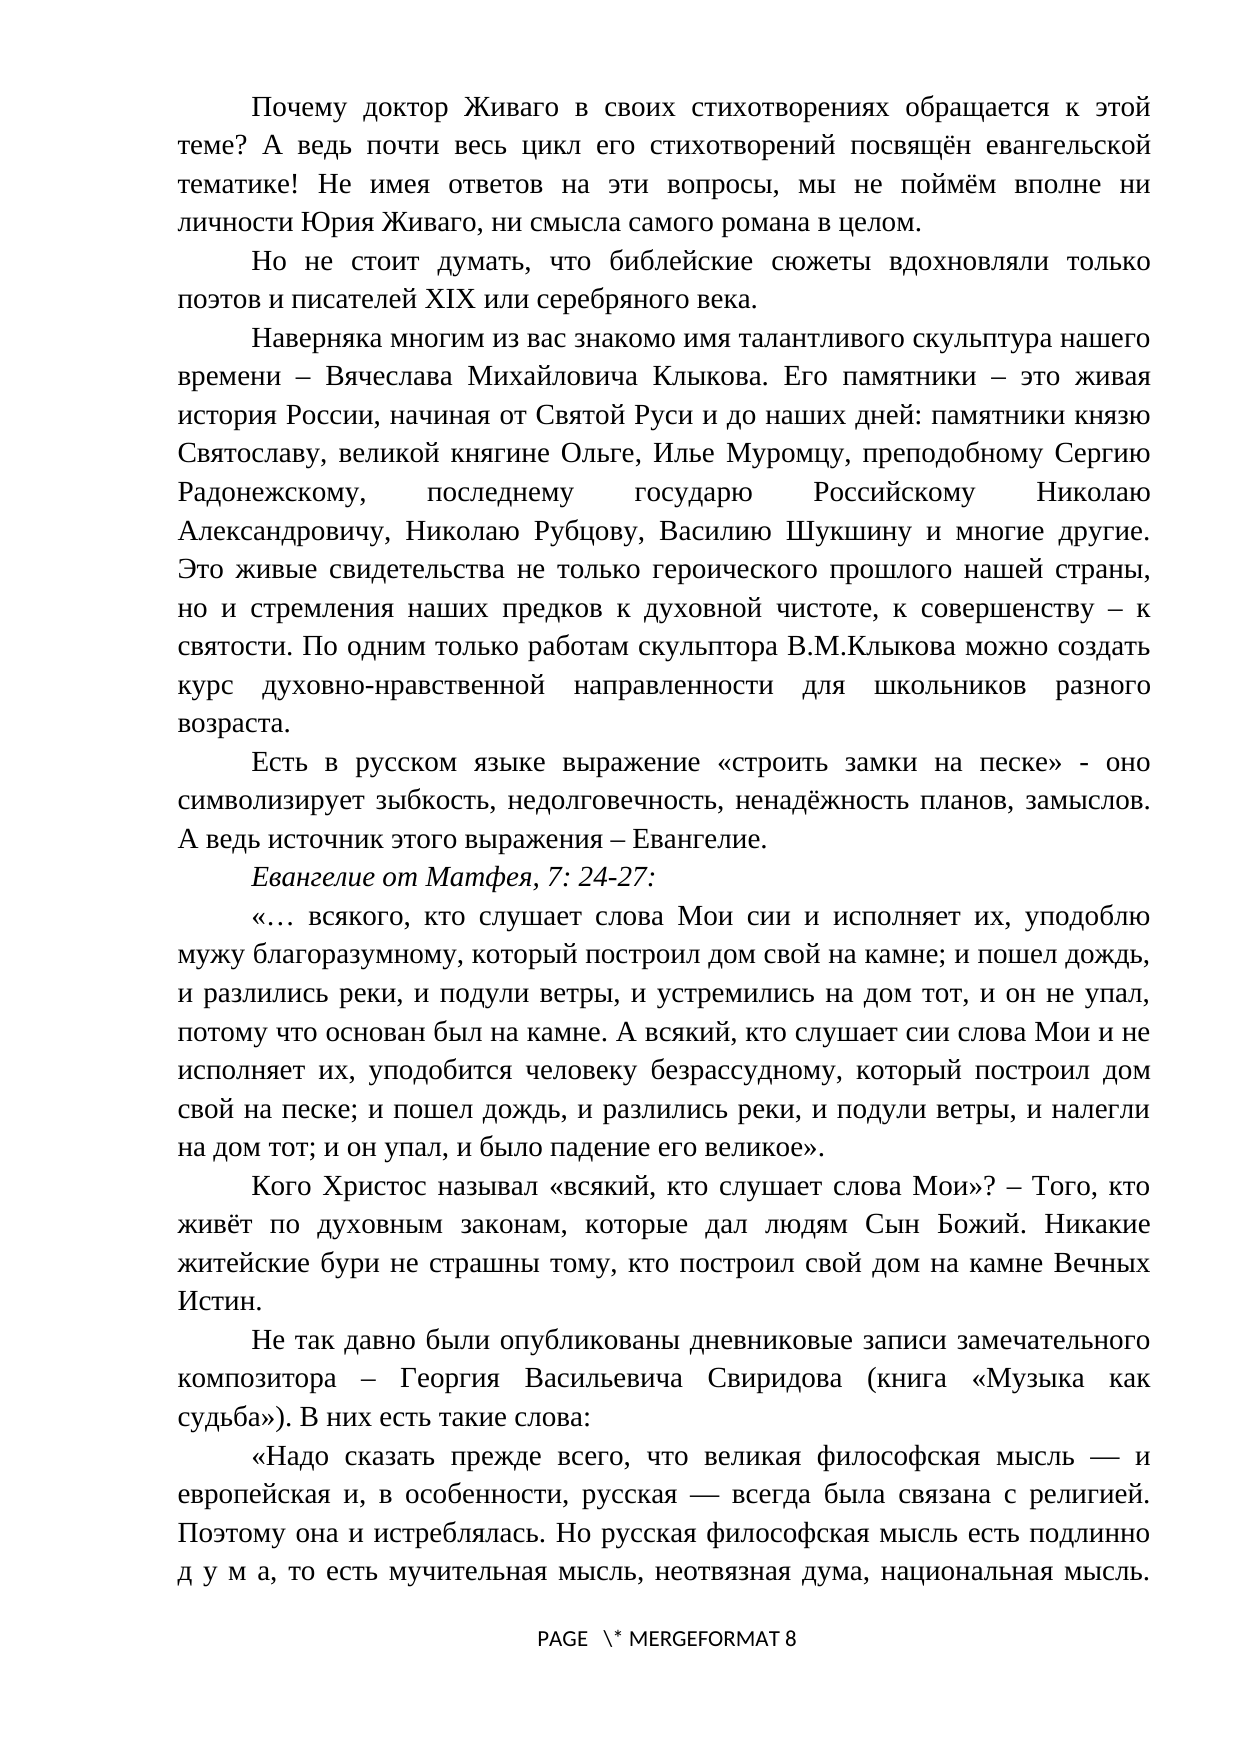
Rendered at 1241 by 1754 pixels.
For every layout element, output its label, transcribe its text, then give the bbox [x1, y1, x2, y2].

text «… всякого, кто слушает слова Мои сии и исполняет их, уподоблю мужу благоразумному, который построил дом свой на камне; и пошел дождь, и разлились реки, и подули ветры, и устремились на дом тот, и он не упал, потому что основан был на камне. А всякий, кто слушает сии слова Мои и не исполняет их, уподобится человеку безрассудному, который построил дом свой на песке; и пошел дождь, и разлились реки, и подули ветры, и налегли на дом тот; и он упал, и было падение его великое». [177, 898, 1152, 1163]
text Евангелие от Матфея, 7: 24-27: [177, 859, 1152, 893]
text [177, 1438, 1152, 1587]
text Почему доктор Живаго в своих стихотворениях обращается к этой теме? А ведь почти весь цикл его стихотворений посвящён евангельской тематике! Не имея ответов на эти вопросы, мы не поймём вполне ни личности Юрия Живаго, ни смысла самого романа в целом. [177, 89, 1152, 238]
text Но не стоит думать, что библейские сюжеты вдохновляли только поэтов и писателей XIX или серебряного века. [177, 243, 1152, 315]
text Наверняка многим из вас знакомо имя талантливого скульптура нашего времени – Вячеслава Михайловича Клыкова. Его памятники – это живая история России, начиная от Святой Руси и до наших дней: памятники князю Святославу, великой княгине Ольге, Илье Муромцу, преподобному Сергию Радонежскому, последнему государю Российскому Николаю Александровичу, Николаю Рубцову, Василию Шукшину и многие другие. Это живые свидетельства не только героического прошлого нашей страны, но и стремления наших предков к духовной чистоте, к совершенству – к святости. По одним только работам скульптора В.М.Клыкова можно создать курс духовно-нравственной направленности для школьников разного возраста. [177, 320, 1152, 739]
text Есть в русском языке выражение «строить замки на песке» - оно символизирует зыбкость, недолговечность, ненадёжность планов, замыслов. А ведь источник этого выражения – Евангелие. [177, 744, 1152, 854]
text Не так давно были опубликованы дневниковые записи замечательного композитора – Георгия Васильевича Свиридова (книга «Музыка как судьба»). В них есть такие слова: [177, 1322, 1152, 1433]
text Кого Христос называл «всякий, кто слушает слова Мои»? – Того, кто живёт по духовным законам, которые дал людям Сын Божий. Никакие житейские бури не страшны тому, кто построил свой дом на камне Вечных Истин. [177, 1168, 1152, 1317]
